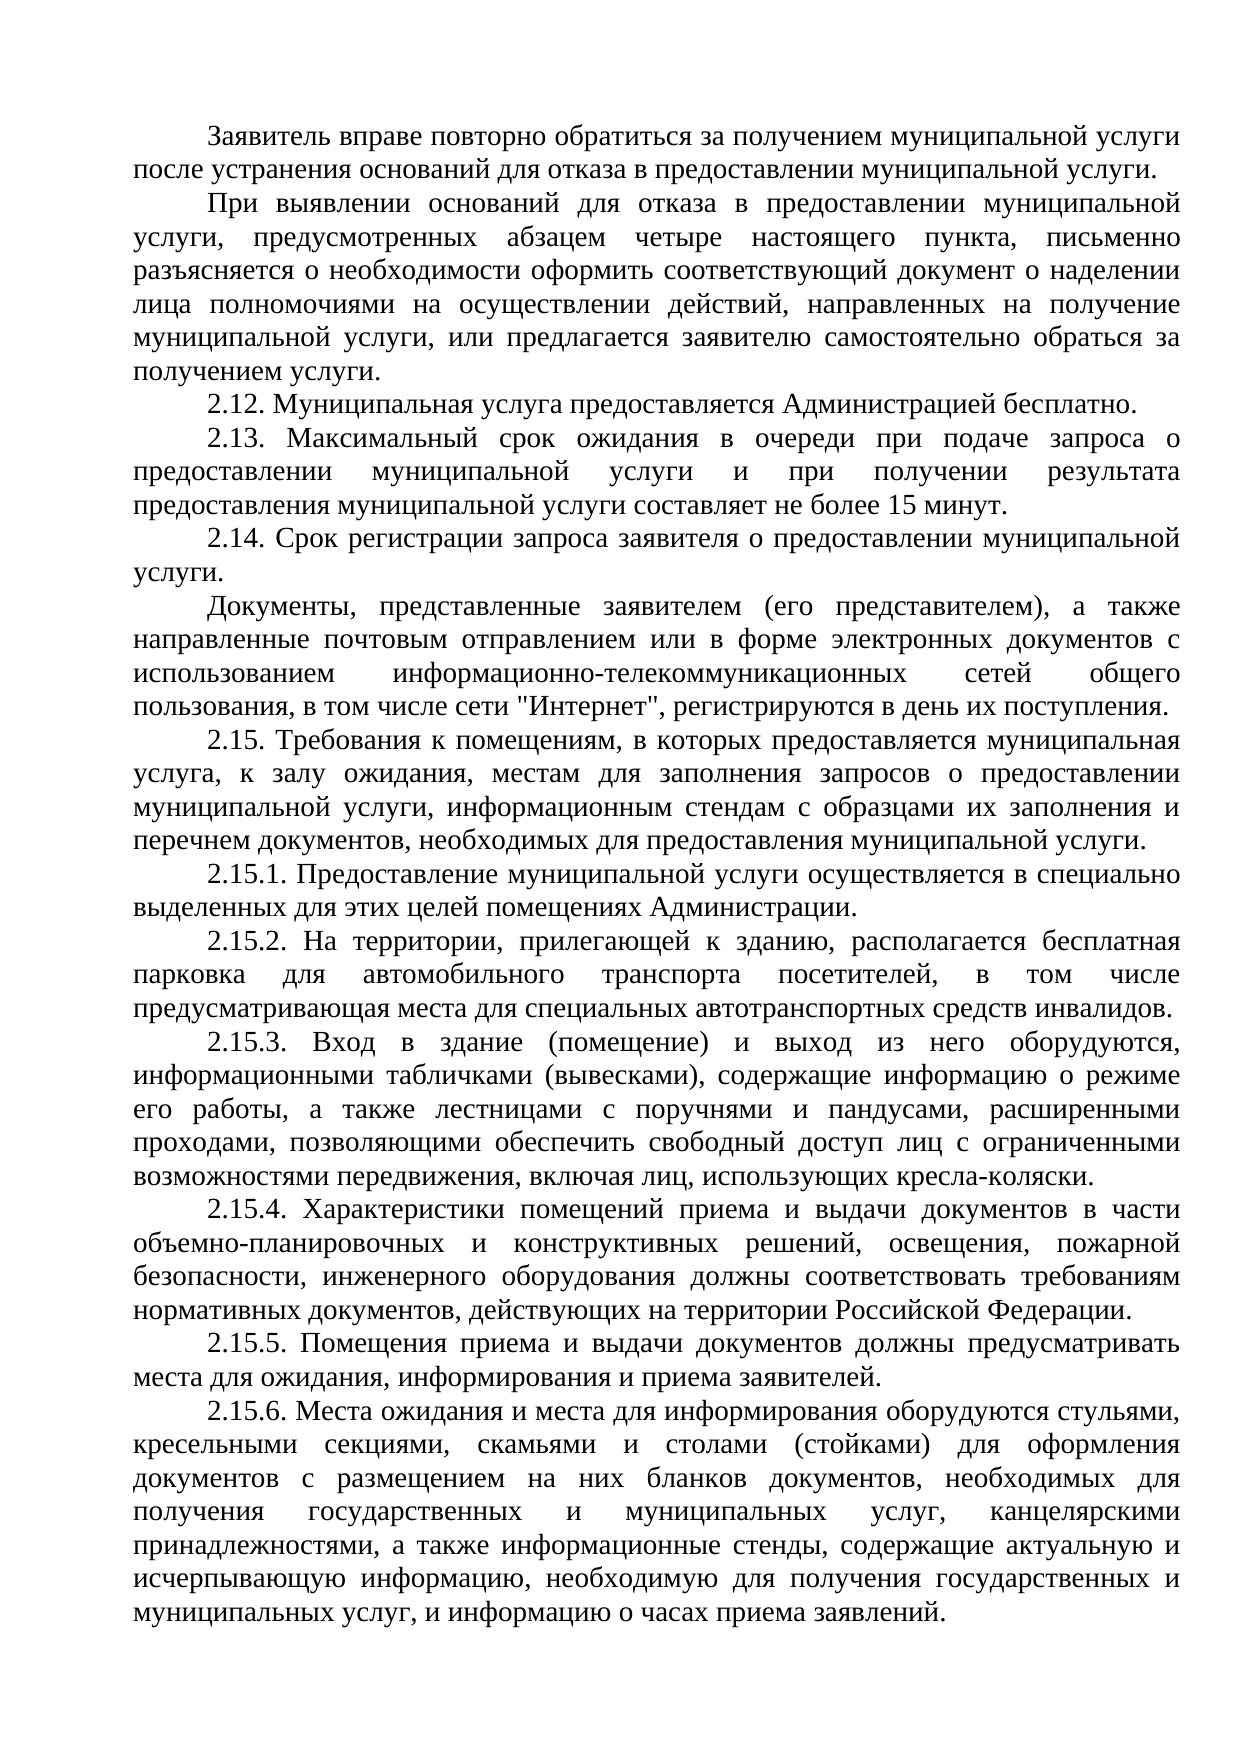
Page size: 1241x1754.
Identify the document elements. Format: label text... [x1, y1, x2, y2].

text Заявитель вправе повторно обратиться за получением муниципальной услуги после устранения оснований для отказа в предоставлении муниципальной услуги. [133, 118, 1181, 185]
text 2.15.6. Места ожидания и места для информирования оборудуются стульями, кресельными секциями, скамьями и столами (стойками) для оформления документов с размещением на них бланков документов, необходимых для получения государственных и муниципальных услуг, канцелярскими принадлежностями, а также информационные стенды, содержащие актуальную и исчерпывающую информацию, необходимую для получения государственных и муниципальных услуг, и информацию о часах приема заявлений. [133, 1393, 1181, 1627]
text 2.15.4. Характеристики помещений приема и выдачи документов в части объемно-планировочных и конструктивных решений, освещения, пожарной безопасности, инженерного оборудования должны соответствовать требованиям нормативных документов, действующих на территории Российской Федерации. [133, 1191, 1181, 1326]
text 2.14. Срок регистрации запроса заявителя о предоставлении муниципальной услуги. [133, 521, 1181, 588]
text При выявлении оснований для отказа в предоставлении муниципальной услуги, предусмотренных абзацем четыре настоящего пункта, письменно разъясняется о необходимости оформить соответствующий документ о наделении лица полномочиями на осуществлении действий, направленных на получение муниципальной услуги, или предлагается заявителю самостоятельно обраться за получением услуги. [133, 185, 1181, 386]
text 2.15. Требования к помещениям, в которых предоставляется муниципальная услуга, к залу ожидания, местам для заполнения запросов о предоставлении муниципальной услуги, информационным стендам с образцами их заполнения и перечнем документов, необходимых для предоставления муниципальной услуги. [133, 722, 1181, 856]
text 2.13. Максимальный срок ожидания в очереди при подаче запроса о предоставлении муниципальной услуги и при получении результата предоставления муниципальной услуги составляет не более 15 минут. [133, 420, 1181, 521]
text Документы, представленные заявителем (его представителем), а также направленные почтовым отправлением или в форме электронных документов с использованием информационно-телекоммуникационных сетей общего пользования, в том числе сети "Интернет", регистрируются в день их поступления. [133, 588, 1181, 722]
text 2.12. Муниципальная услуга предоставляется Администрацией бесплатно. [133, 386, 1181, 420]
text 2.15.5. Помещения приема и выдачи документов должны предусматривать места для ожидания, информирования и приема заявителей. [133, 1326, 1181, 1393]
text 2.15.3. Вход в здание (помещение) и выход из него оборудуются, информационными табличками (вывесками), содержащие информацию о режиме его работы, а также лестницами с поручнями и пандусами, расширенными проходами, позволяющими обеспечить свободный доступ лиц с ограниченными возможностями передвижения, включая лиц, использующих кресла-коляски. [133, 1024, 1181, 1191]
text 2.15.1. Предоставление муниципальной услуги осуществляется в специально выделенных для этих целей помещениях Администрации. [133, 856, 1181, 923]
text 2.15.2. На территории, прилегающей к зданию, располагается бесплатная парковка для автомобильного транспорта посетителей, в том числе предусматривающая места для специальных автотранспортных средств инвалидов. [133, 923, 1181, 1024]
